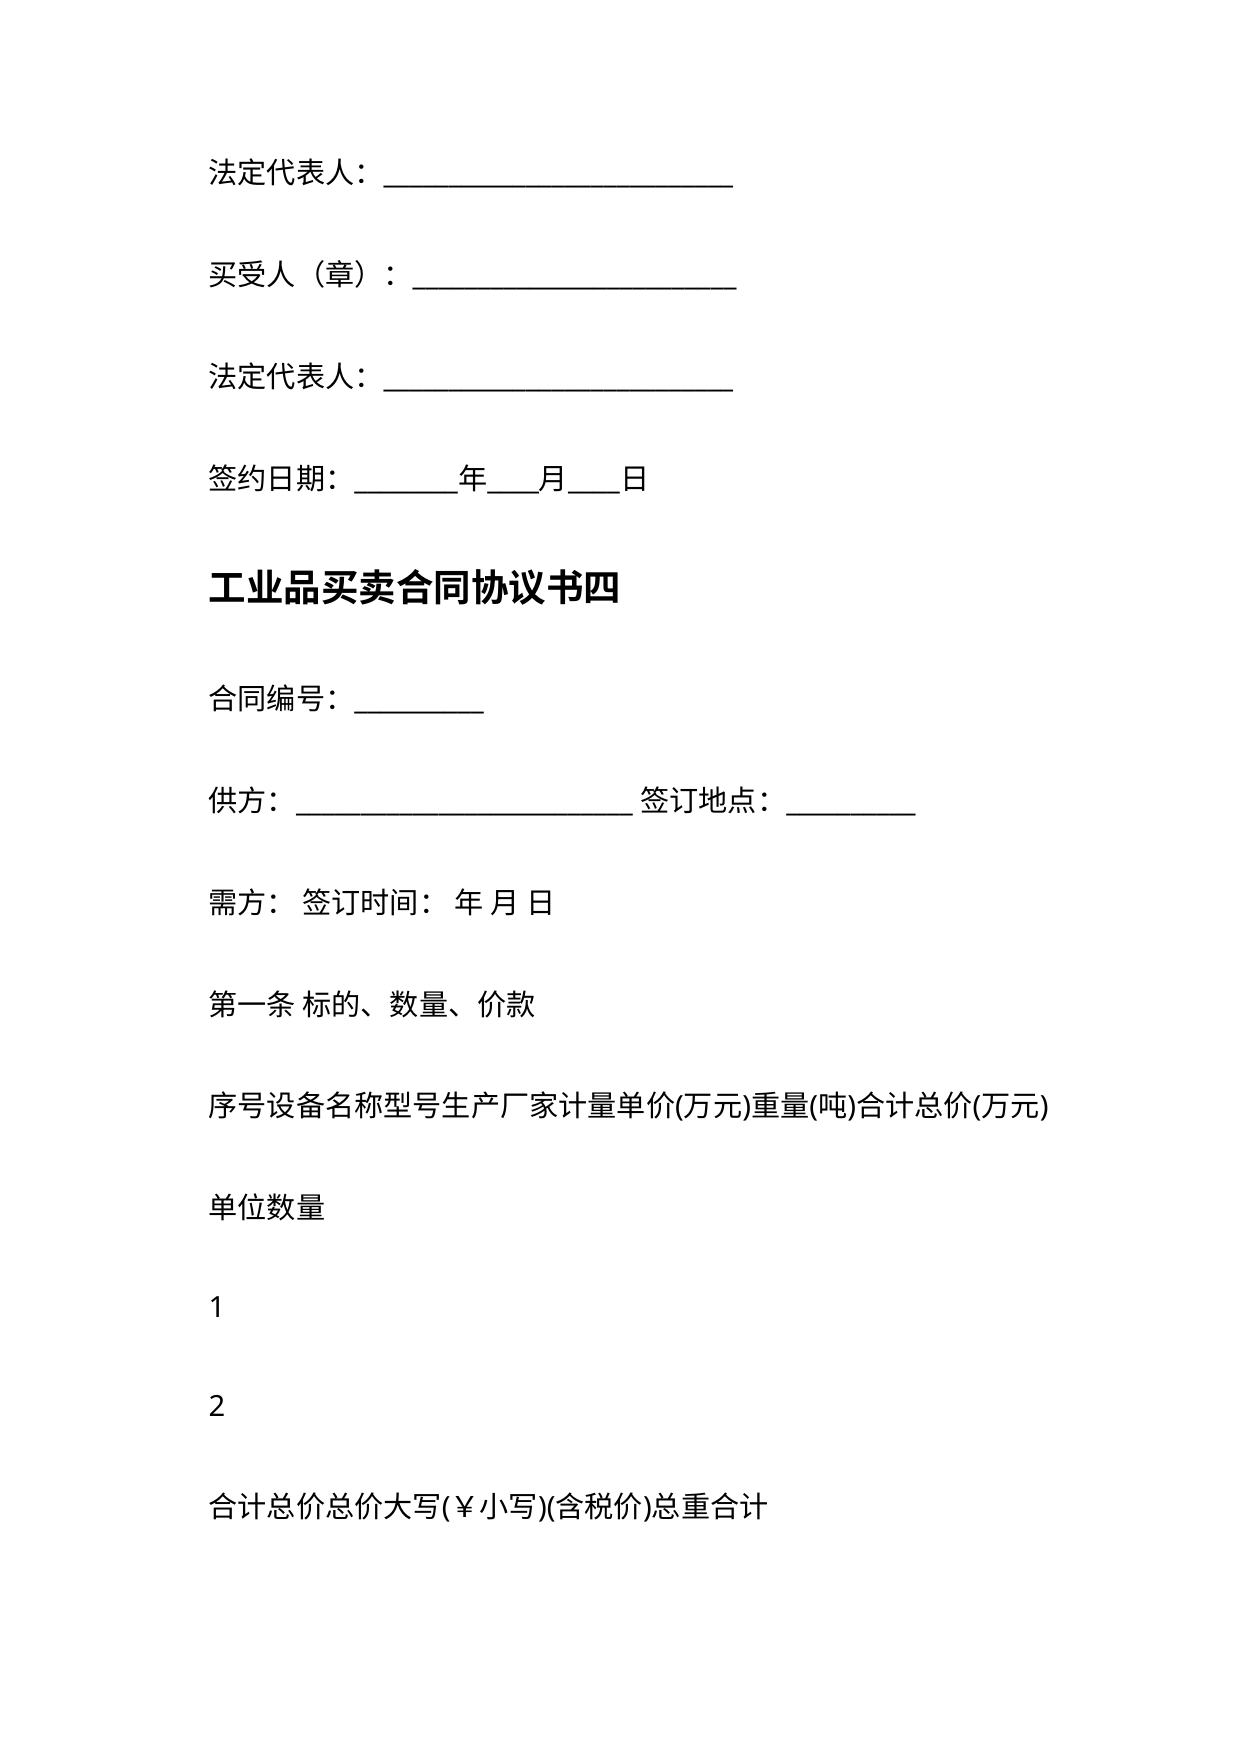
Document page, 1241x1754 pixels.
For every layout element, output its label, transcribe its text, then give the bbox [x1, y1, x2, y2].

text 签约日期：________年____月____日 [150, 456, 1090, 498]
text 2 [150, 1385, 1090, 1425]
text 合同编号：__________ [150, 675, 1090, 718]
text 单位数量 [150, 1185, 1090, 1227]
text 买受人（章）：_________________________ [150, 252, 1090, 294]
text 1 [150, 1287, 1090, 1326]
text 法定代表人：___________________________ [150, 150, 1090, 192]
text 序号设备名称型号生产厂家计量单价(万元)重量(吨)合计总价(万元) [150, 1083, 1090, 1125]
text 第一条 标的、数量、价款 [150, 981, 1090, 1023]
text 供方：__________________________ 签订地点：__________ [150, 777, 1090, 820]
text 需方： 签订时间： 年 月 日 [150, 879, 1090, 922]
text 法定代表人：___________________________ [150, 354, 1090, 396]
text 合计总价总价大写(￥小写)(含税价)总重合计 [150, 1483, 1090, 1526]
text 工业品买卖合同协议书四 [150, 558, 1090, 612]
